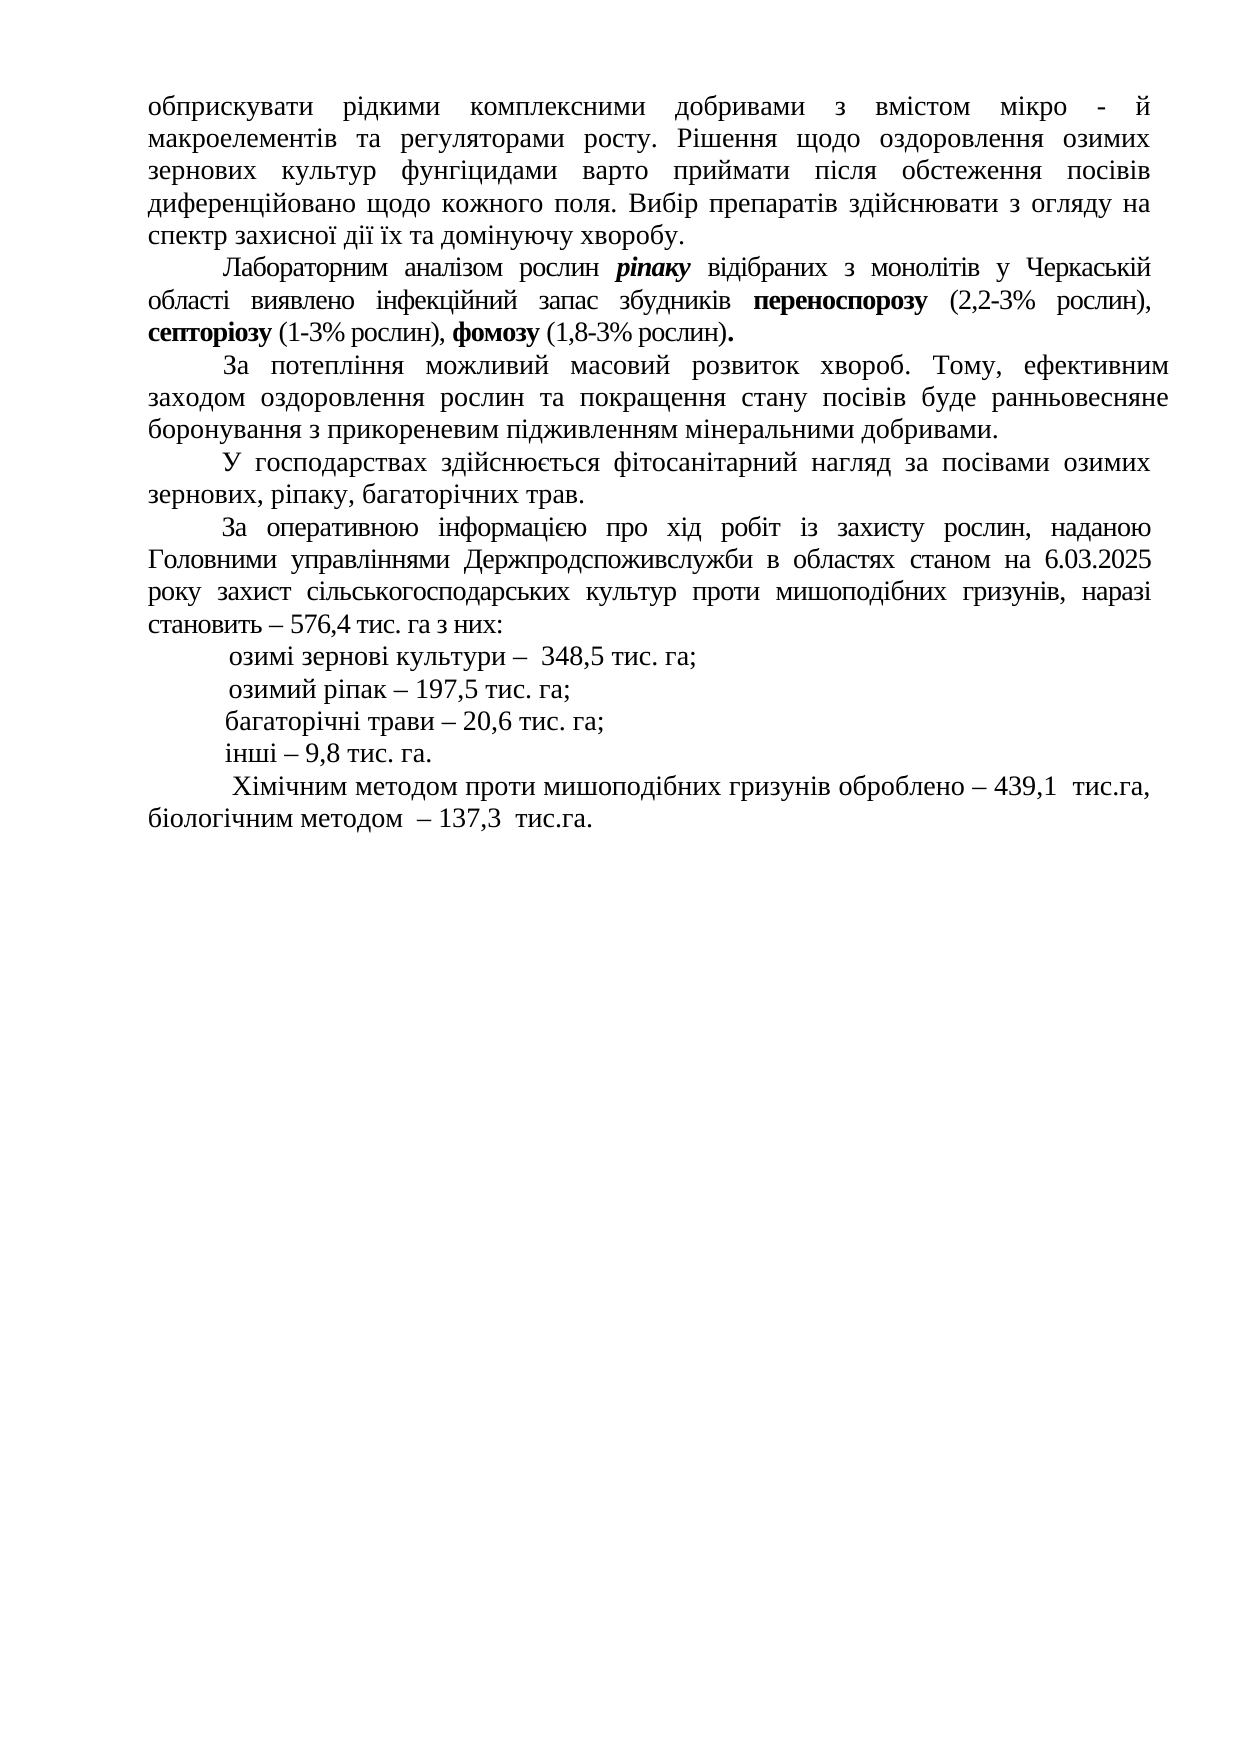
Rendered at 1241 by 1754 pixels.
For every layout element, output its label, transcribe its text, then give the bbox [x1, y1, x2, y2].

text Хімічним методом проти мишоподібних гризунів оброблено – 439,1 тис.га, біологічним методом – 137,3 тис.га. [148, 769, 1152, 834]
text За потепління можливий масовий розвиток хвороб. Тому, ефективним заходом оздоровлення рослин та покращення стану посівів буде ранньовесняне боронування з прикореневим підживленням мінеральними добривами. [148, 348, 1170, 445]
text багаторічні трави – 20,6 тис. га; [148, 704, 1152, 736]
text інші – 9,8 тис. га. [148, 736, 1152, 769]
text За оперативною інформацією про хід робіт із захисту рослин, наданою Головними управліннями Держпродспоживслужби в областях станом на 6.03.2025 року захист сільськогосподарських культур проти мишоподібних гризунів, наразі становить – 576,4 тис. га з них: [148, 510, 1152, 639]
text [148, 88, 1152, 251]
text озимий ріпак – 197,5 тис. га; [148, 672, 1152, 704]
text Лабораторним аналізом рослин ріпаку відібраних з монолітів у Черкаській області виявлено інфекційний запас збудників переноспорозу (2,2-3% рослин), септоріозу (1-3% рослин), фомозу (1,8-3% рослин). [148, 251, 1152, 348]
text У господарствах здійснюється фітосанітарний нагляд за посівами озимих зернових, ріпаку, багаторічних трав. [148, 445, 1152, 510]
text озимі зернові культури – 348,5 тис. га; [148, 639, 1152, 672]
